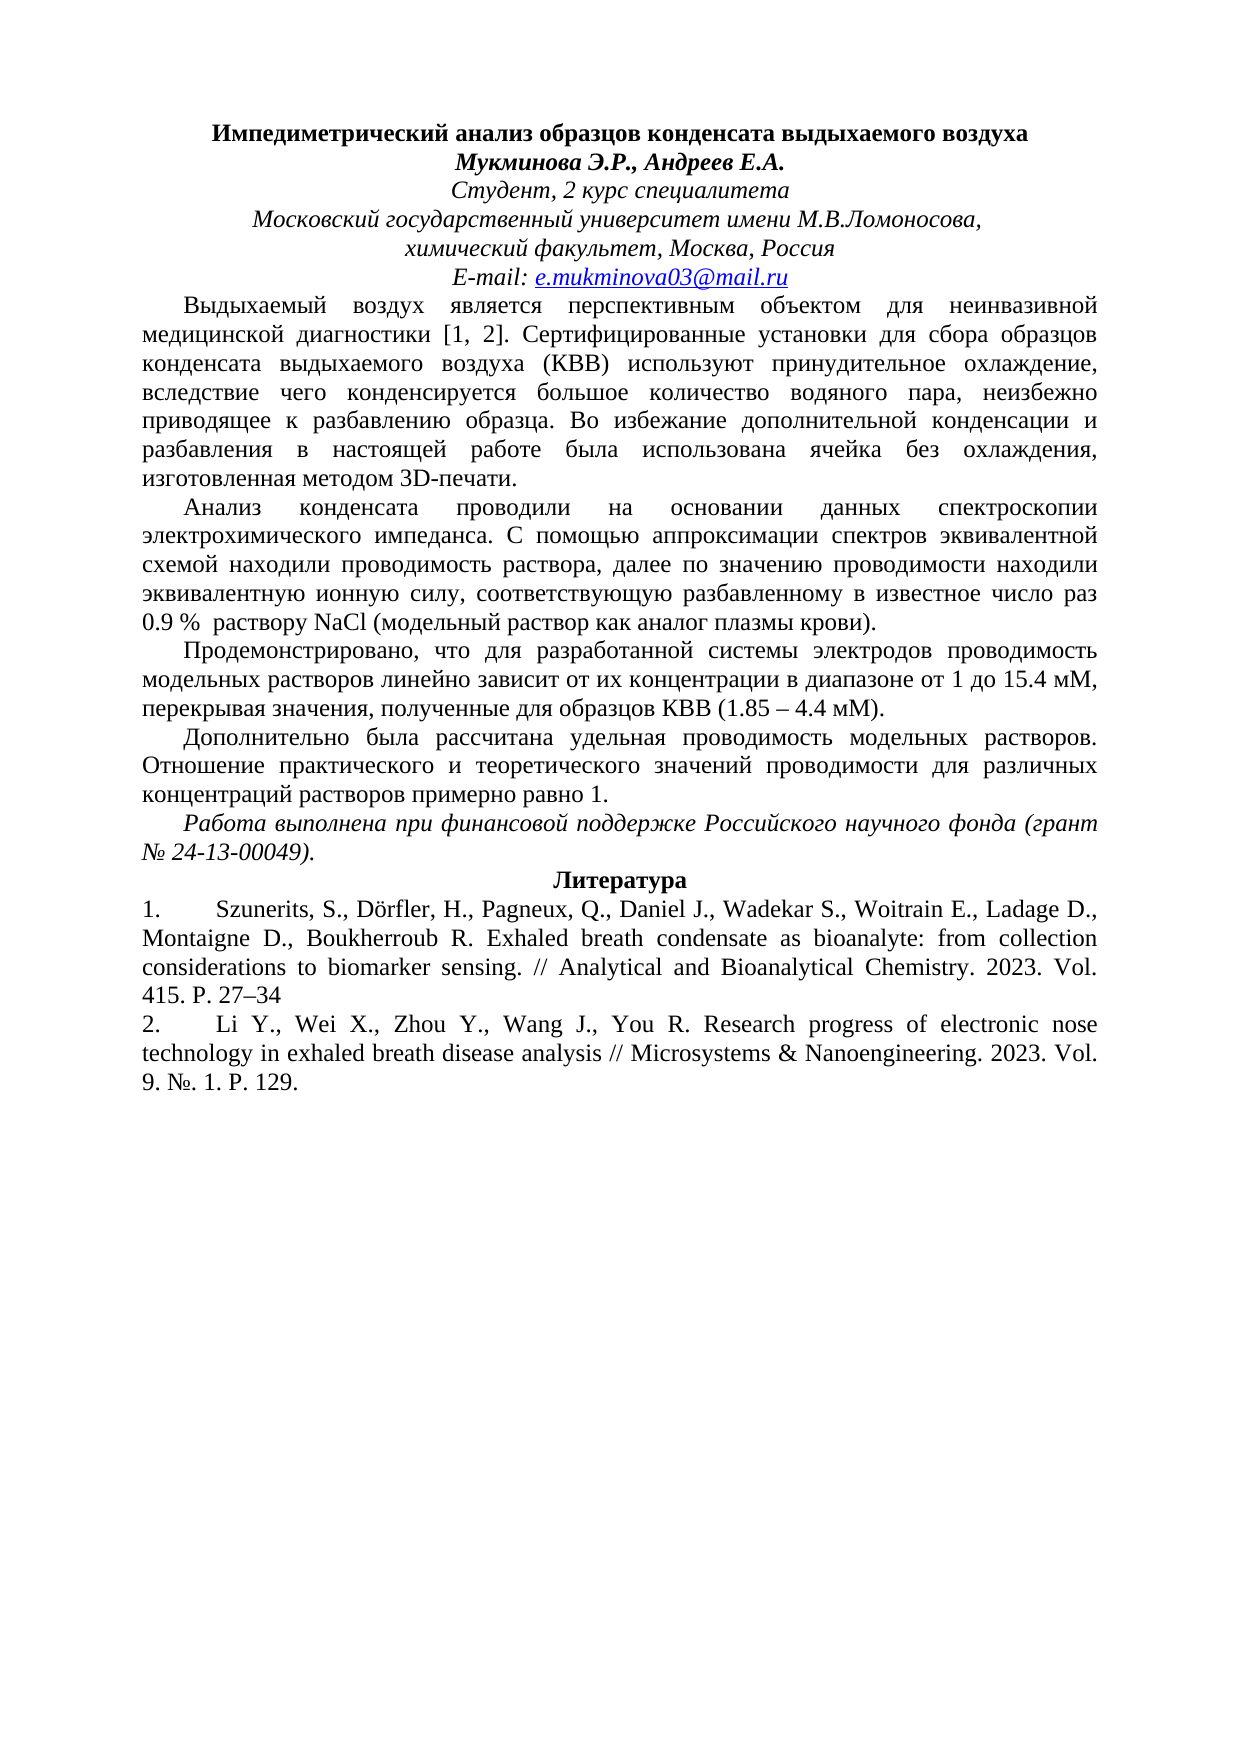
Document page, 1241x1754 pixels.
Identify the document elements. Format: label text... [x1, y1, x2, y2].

text Продемонстрировано, что для разработанной системы электродов проводимость модельных растворов линейно зависит от их концентрации в диапазоне от 1 до 15.4 мМ, перекрывая значения, полученные для образцов КВВ (1.85 – 4.4 мМ). [142, 636, 1098, 722]
text E-mail: e.mukminova03@mail.ru [142, 262, 1098, 291]
text Анализ конденсата проводили на основании данных спектроскопии электрохимического импеданса. С помощью аппроксимации спектров эквивалентной схемой находили проводимость раствора, далее по значению проводимости находили эквивалентную ионную силу, соответствующую разбавленному в известное число раз 0.9 % раствору NaCl (модельный раствор как аналог плазмы крови). [142, 492, 1098, 636]
text Мукминова Э.Р., Андреев Е.А. [142, 147, 1098, 176]
text Студент, 2 курс специалитета [142, 176, 1098, 204]
text Импедиметрический анализ образцов конденсата выдыхаемого воздуха [142, 118, 1098, 147]
text Дополнительно была рассчитана удельная проводимость модельных растворов. Отношение практического и теоретического значений проводимости для различных концентраций растворов примерно равно 1. [142, 722, 1098, 808]
list Szunerits, S., Dӧrfler, H., Pagneux, Q., Daniel J., Wadekar S., Woitrain E., Ladage D., Montaigne D., Boukherroub R. Exhaled breath condensate as bioanalyte: from collection considerations to biomarker sensing. // Analytical and Bioanalytical Chemistry. 2023. Vol. 415. P. 27–34 [142, 894, 1098, 1009]
text Московский государственный университет имени М.В.Ломоносова, [142, 204, 1098, 233]
text Работа выполнена при финансовой поддержке Российского научного фонда (грант № 24-13-00049). [142, 808, 1098, 866]
text Литература [142, 866, 1098, 894]
list Li Y., Wei X., Zhou Y., Wang J., You R. Research progress of electronic nose technology in exhaled breath disease analysis // Microsystems & Nanoengineering. 2023. Vol. 9. №. 1. P. 129. [142, 1009, 1098, 1096]
text химический факультет, Москва, Россия [142, 233, 1098, 262]
text Выдыхаемый воздух является перспективным объектом для неинвазивной медицинской диагностики [1, 2]. Сертифицированные установки для сбора образцов конденсата выдыхаемого воздуха (КВВ) используют принудительное охлаждение, вследствие чего конденсируется большое количество водяного пара, неизбежно приводящее к разбавлению образца. Во избежание дополнительной конденсации и разбавления в настоящей работе была использована ячейка без охлаждения, изготовленная методом 3D-печати. [142, 291, 1098, 492]
